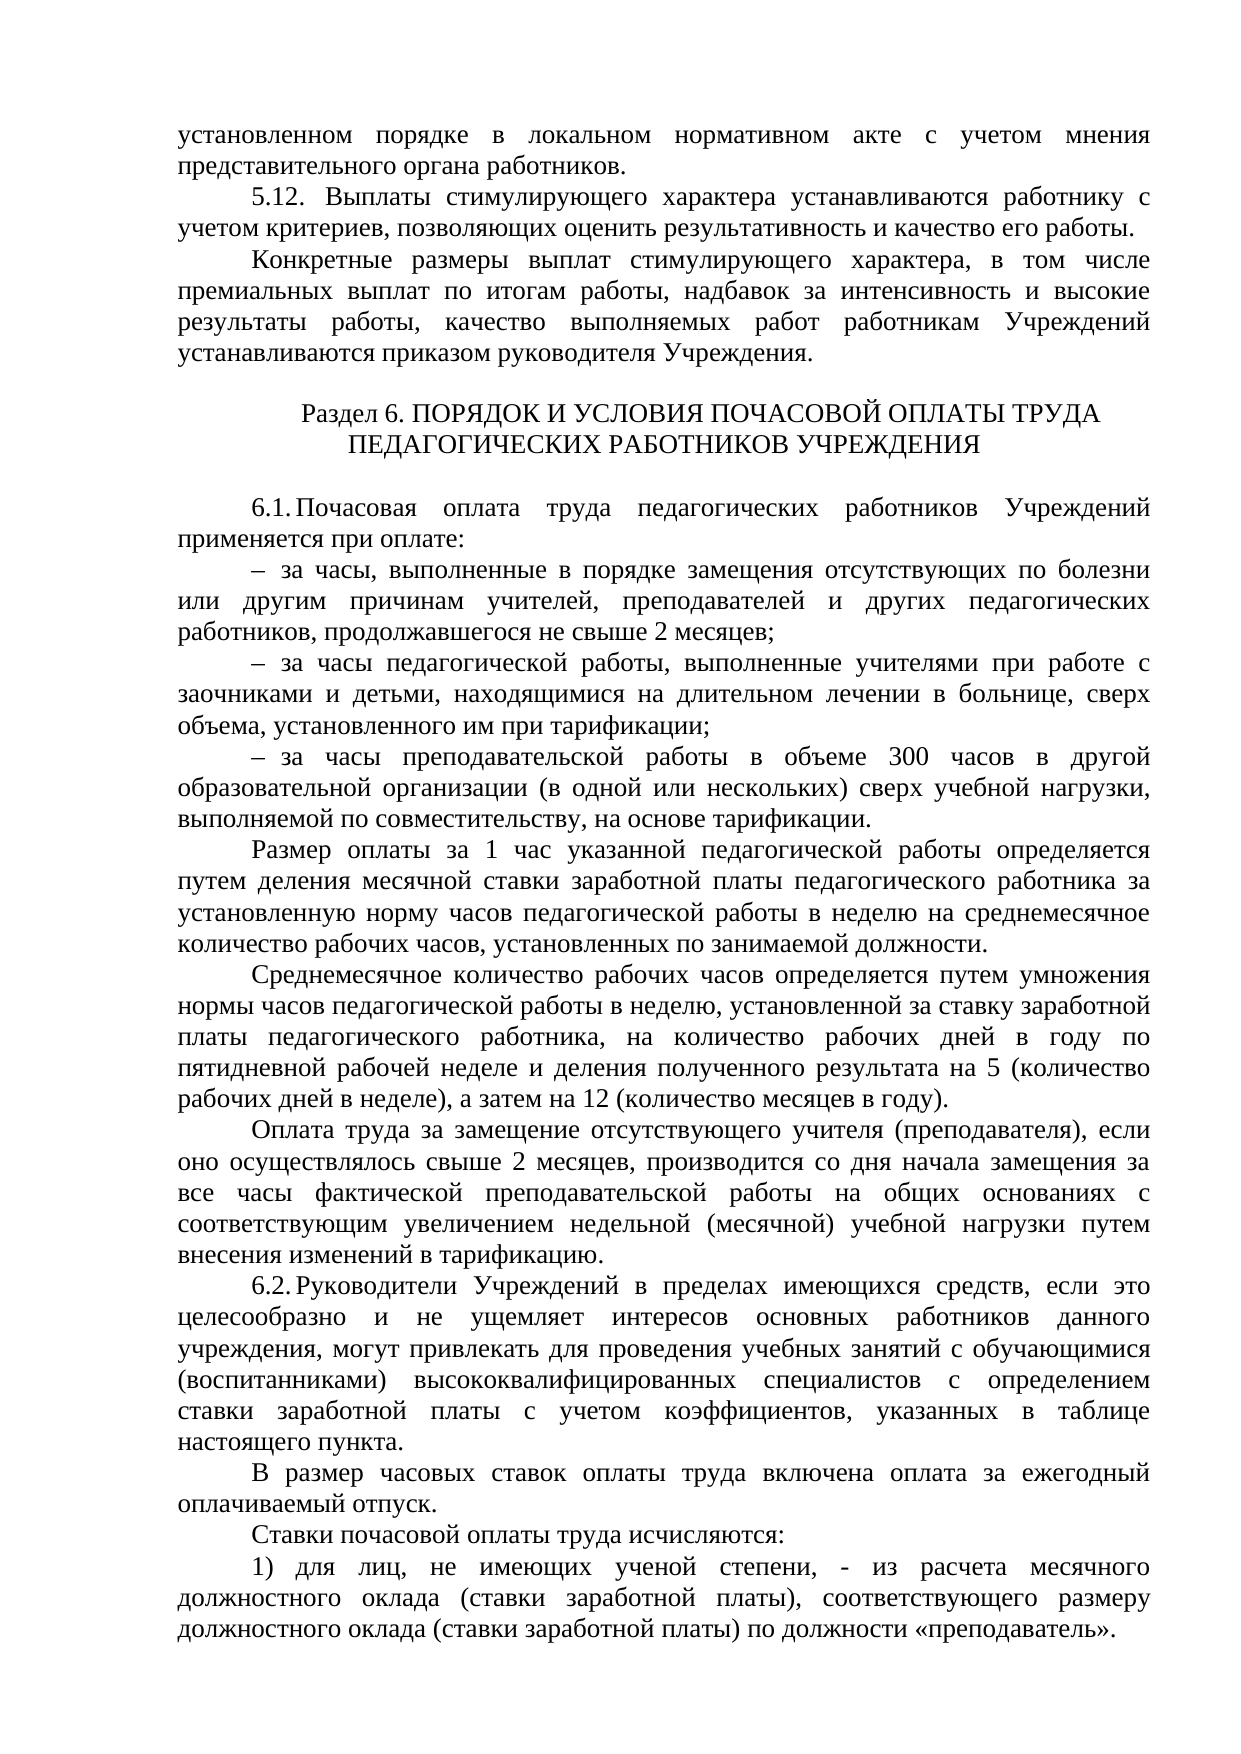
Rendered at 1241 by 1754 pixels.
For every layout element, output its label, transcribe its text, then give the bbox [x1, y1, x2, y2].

text В размер часовых ставок оплаты труда включена оплата за ежегодный оплачиваемый отпуск. [177, 1456, 1152, 1518]
text Раздел 6. ПОРЯДОК И УСЛОВИЯ ПОЧАСОВОЙ ОПЛАТЫ ТРУДА ПЕДАГОГИЧЕСКИХ РАБОТНИКОВ УЧРЕЖДЕНИЯ [177, 397, 1152, 459]
text ‒ за часы, выполненные в порядке замещения отсутствующих по болезни или другим причинам учителей, преподавателей и других педагогических работников, продолжавшегося не свыше 2 месяцев; [177, 553, 1152, 646]
text Оплата труда за замещение отсутствующего учителя (преподавателя), если оно осуществлялось свыше 2 месяцев, производится со дня начала замещения за все часы фактической преподавательской работы на общих основаниях с соответствующим увеличением недельной (месячной) учебной нагрузки путем внесения изменений в тарификацию. [177, 1114, 1152, 1269]
text 1) для лиц, не имеющих ученой степени, - из расчета месячного должностного оклада (ставки заработной платы), соответствующего размеру должностного оклада (ставки заработной платы) по должности «преподаватель». [177, 1550, 1152, 1643]
text ‒ за часы педагогической работы, выполненные учителями при работе с заочниками и детьми, находящимися на длительном лечении в больнице, сверх объема, установленного им при тарификации; [177, 646, 1152, 740]
text 6.2. Руководители Учреждений в пределах имеющихся средств, если это целесообразно и не ущемляет интересов основных работников данного учреждения, могут привлекать для проведения учебных занятий с обучающимися (воспитанниками) высококвалифицированных специалистов с определением ставки заработной платы с учетом коэффициентов, указанных в таблице настоящего пункта. [177, 1269, 1152, 1456]
text 6.1. Почасовая оплата труда педагогических работников Учреждений применяется при оплате: [177, 491, 1152, 553]
text Конкретные размеры выплат стимулирующего характера, в том числе премиальных выплат по итогам работы, надбавок за интенсивность и высокие результаты работы, качество выполняемых работ работникам Учреждений устанавливаются приказом руководителя Учреждения. [177, 243, 1152, 367]
text 5.12. Выплаты стимулирующего характера устанавливаются работнику с учетом критериев, позволяющих оценить результативность и качество его работы. [177, 180, 1152, 243]
text ‒ за часы преподавательской работы в объеме 300 часов в другой образовательной организации (в одной или нескольких) сверх учебной нагрузки, выполняемой по совместительству, на основе тарификации. [177, 740, 1152, 833]
text Размер оплаты за 1 час указанной педагогической работы определяется путем деления месячной ставки заработной платы педагогического работника за установленную норму часов педагогической работы в неделю на среднемесячное количество рабочих часов, установленных по занимаемой должности. [177, 833, 1152, 958]
text Среднемесячное количество рабочих часов определяется путем умножения нормы часов педагогической работы в неделю, установленной за ставку заработной платы педагогического работника, на количество рабочих дней в году по пятидневной рабочей неделе и деления полученного результата на 5 (количество рабочих дней в неделе), а затем на 12 (количество месяцев в году). [177, 958, 1152, 1114]
text Ставки почасовой оплаты труда исчисляются: [177, 1518, 1152, 1550]
